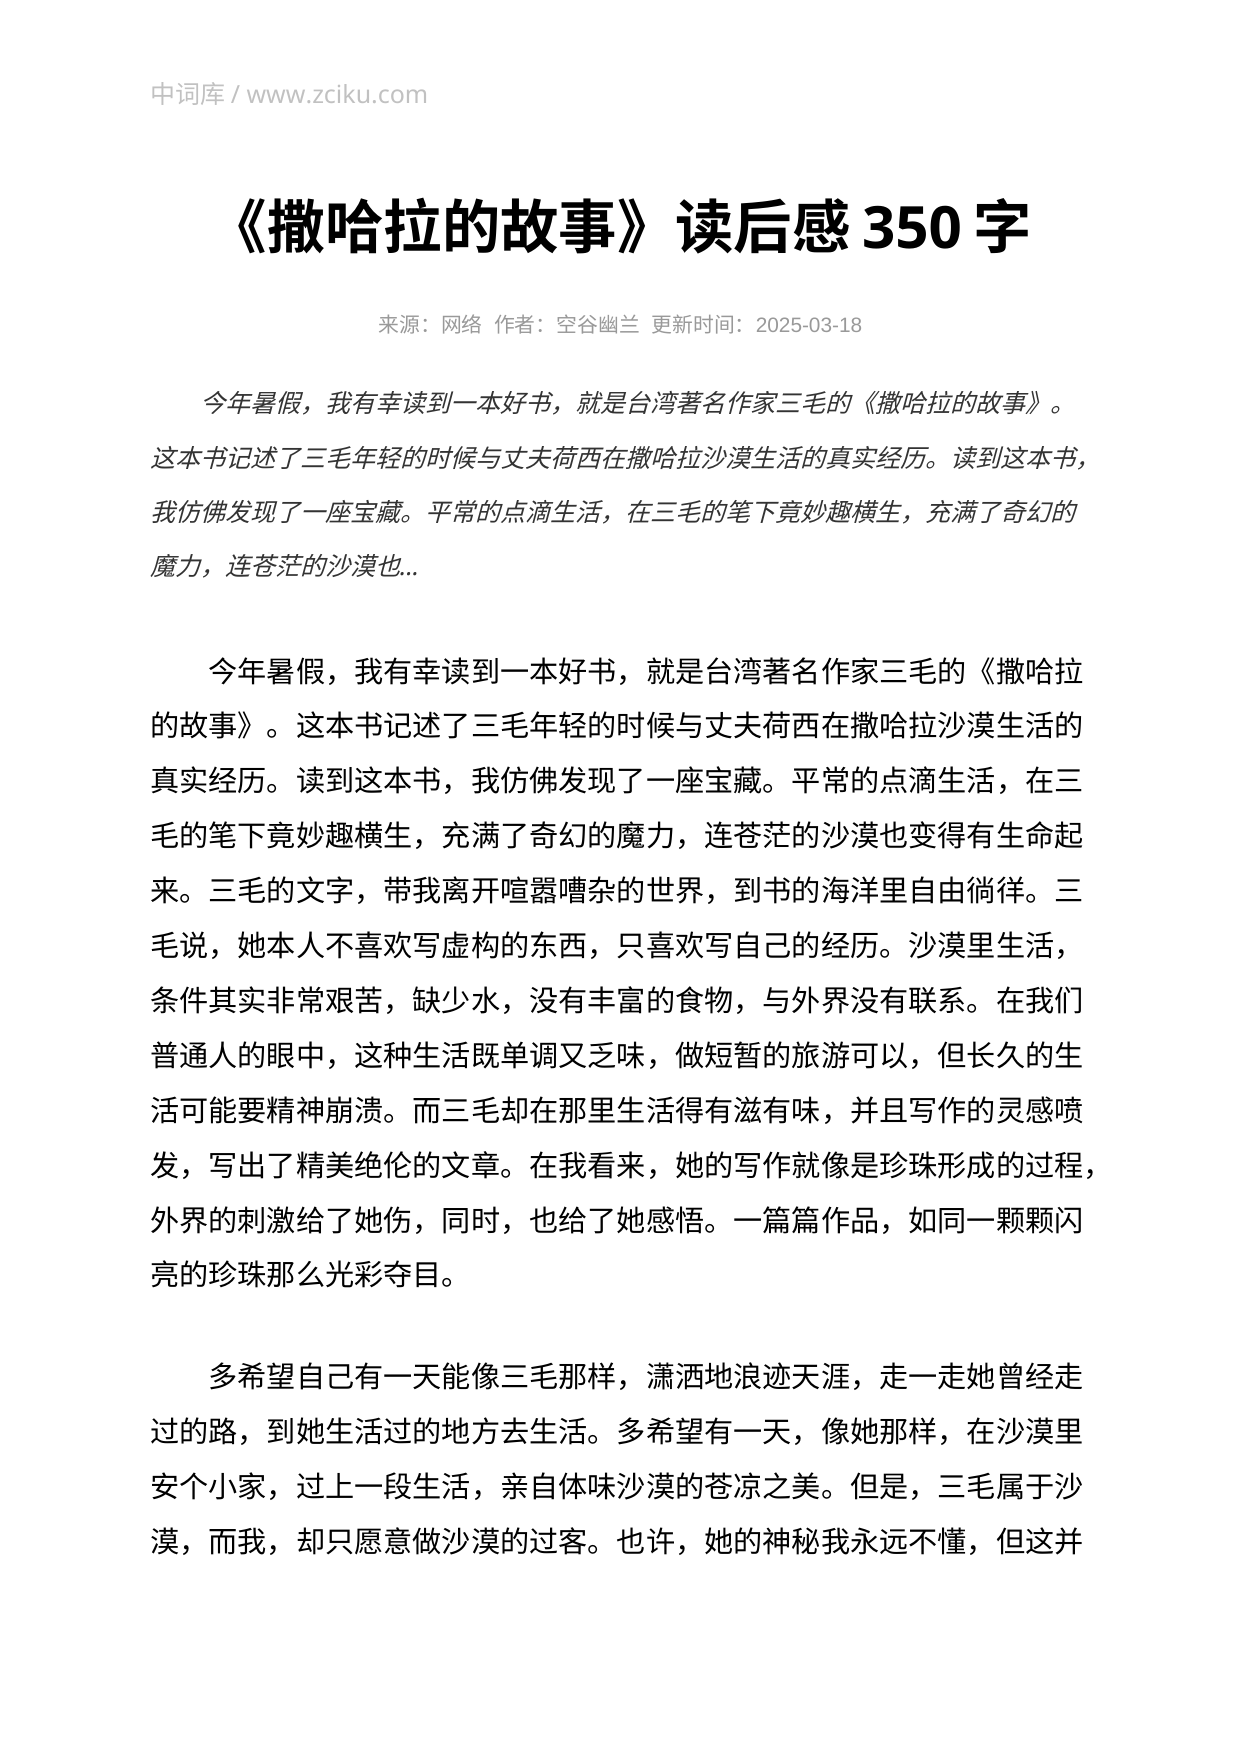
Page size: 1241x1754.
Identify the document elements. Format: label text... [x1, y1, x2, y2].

text 今年暑假，我有幸读到一本好书，就是台湾著名作家三毛的《撒哈拉的故事》。这本书记述了三毛年轻的时候与丈夫荷西在撒哈拉沙漠生活的真实经历。读到这本书，我仿佛发现了一座宝藏。平常的点滴生活，在三毛的笔下竟妙趣横生，充满了奇幻的魔力，连苍茫的沙漠也... [150, 384, 1090, 583]
text 今年暑假，我有幸读到一本好书，就是台湾著名作家三毛的《撒哈拉的故事》。这本书记述了三毛年轻的时候与丈夫荷西在撒哈拉沙漠生活的真实经历。读到这本书，我仿佛发现了一座宝藏。平常的点滴生活，在三毛的笔下竟妙趣横生，充满了奇幻的魔力，连苍茫的沙漠也变得有生命起来。三毛的文字，带我离开喧嚣嘈杂的世界，到书的海洋里自由徜徉。三毛说，她本人不喜欢写虚构的东西，只喜欢写自己的经历。沙漠里生活，条件其实非常艰苦，缺少水，没有丰富的食物，与外界没有联系。在我们普通人的眼中，这种生活既单调又乏味，做短暂的旅游可以，但长久的生活可能要精神崩溃。而三毛却在那里生活得有滋有味，并且写作的灵感喷发，写出了精美绝伦的文章。在我看来，她的写作就像是珍珠形成的过程，外界的刺激给了她伤，同时，也给了她感悟。一篇篇作品，如同一颗颗闪亮的珍珠那么光彩夺目。 [150, 648, 1090, 1294]
text 来源：网络 作者：空谷幽兰 更新时间：2025-03-18 [150, 313, 1090, 337]
subtitle 《撒哈拉的故事》读后感350字 [150, 181, 1090, 266]
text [150, 1354, 1090, 1561]
